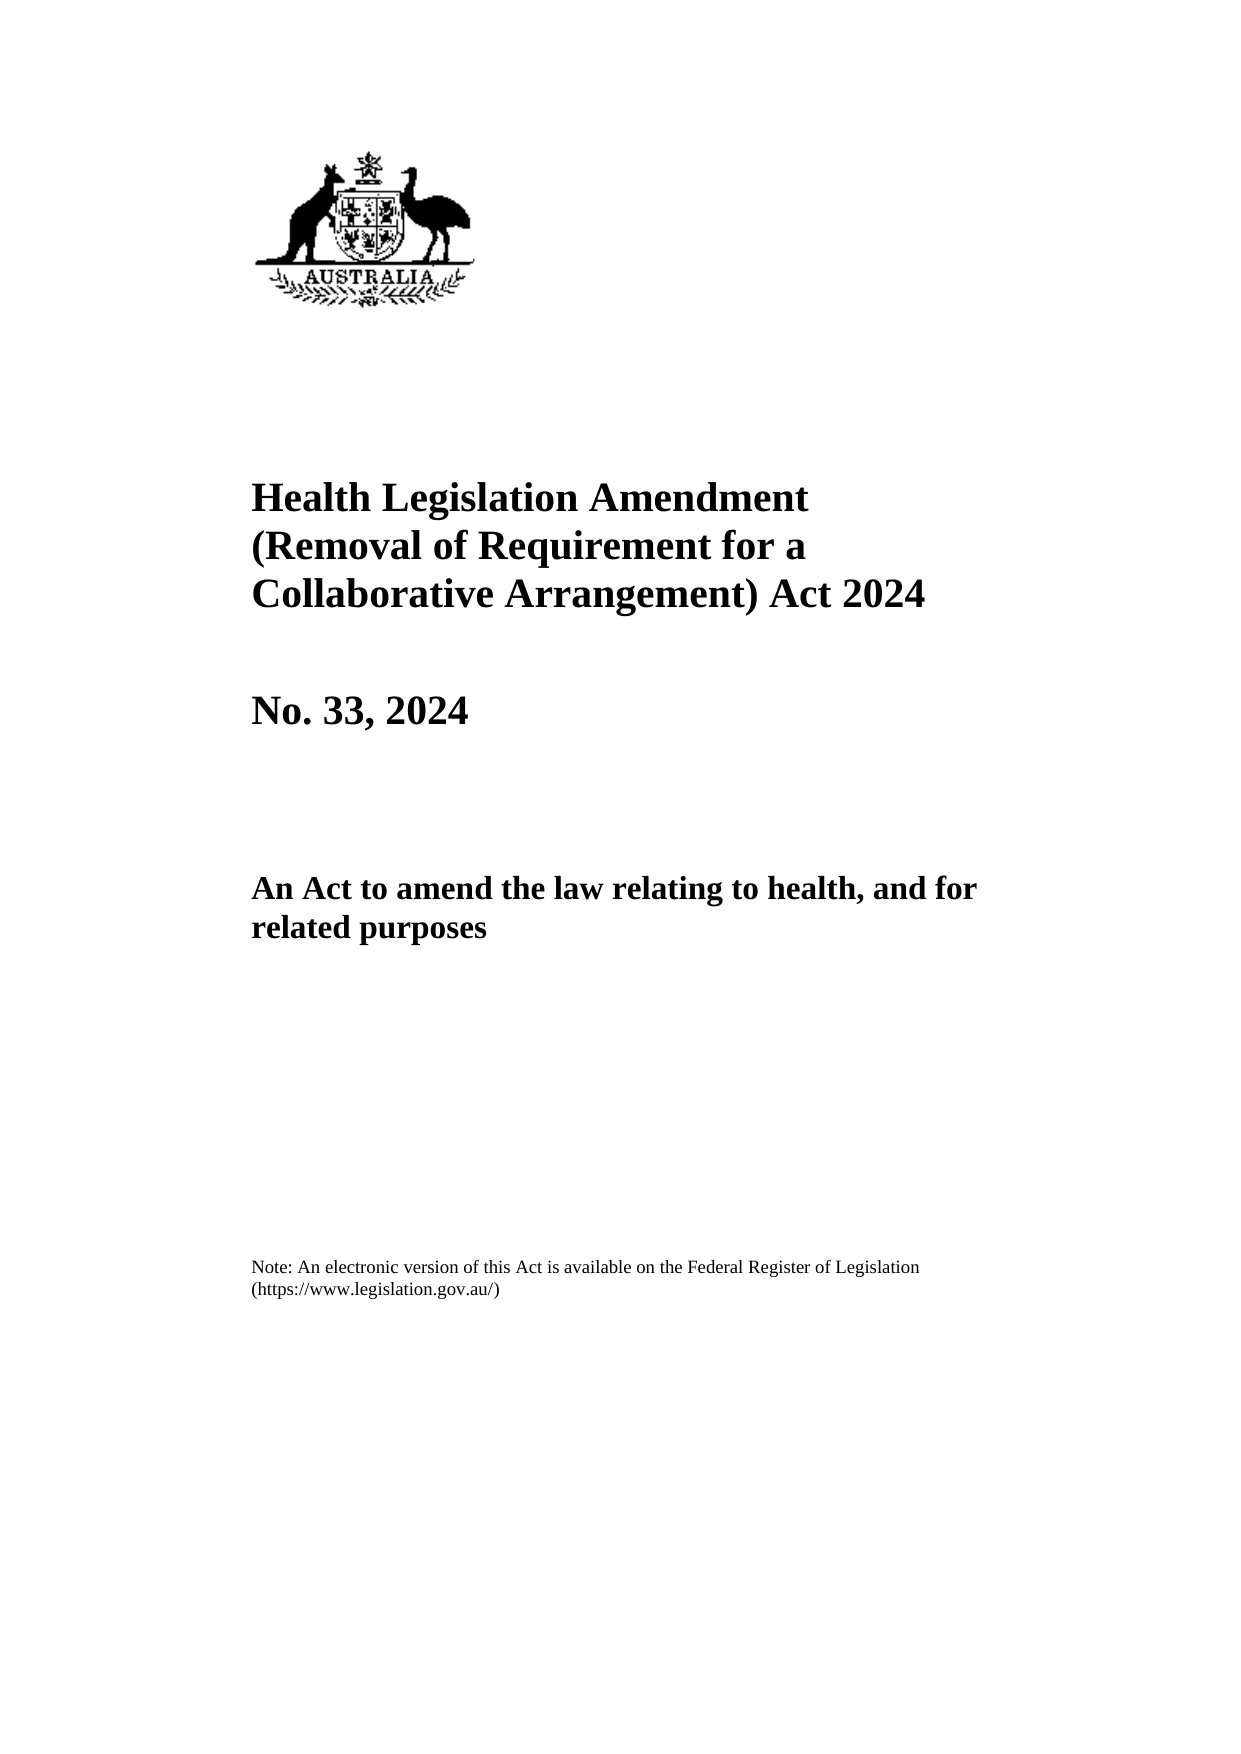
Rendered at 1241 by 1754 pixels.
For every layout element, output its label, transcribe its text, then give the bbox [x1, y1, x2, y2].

text No. 33, 2024 [251, 685, 989, 733]
text Health Legislation Amendment (Removal of Requirement for a Collaborative Arrangement) Act 2024 [251, 473, 989, 616]
text An Act to amend the law relating to health, and for related purposes [251, 868, 989, 945]
